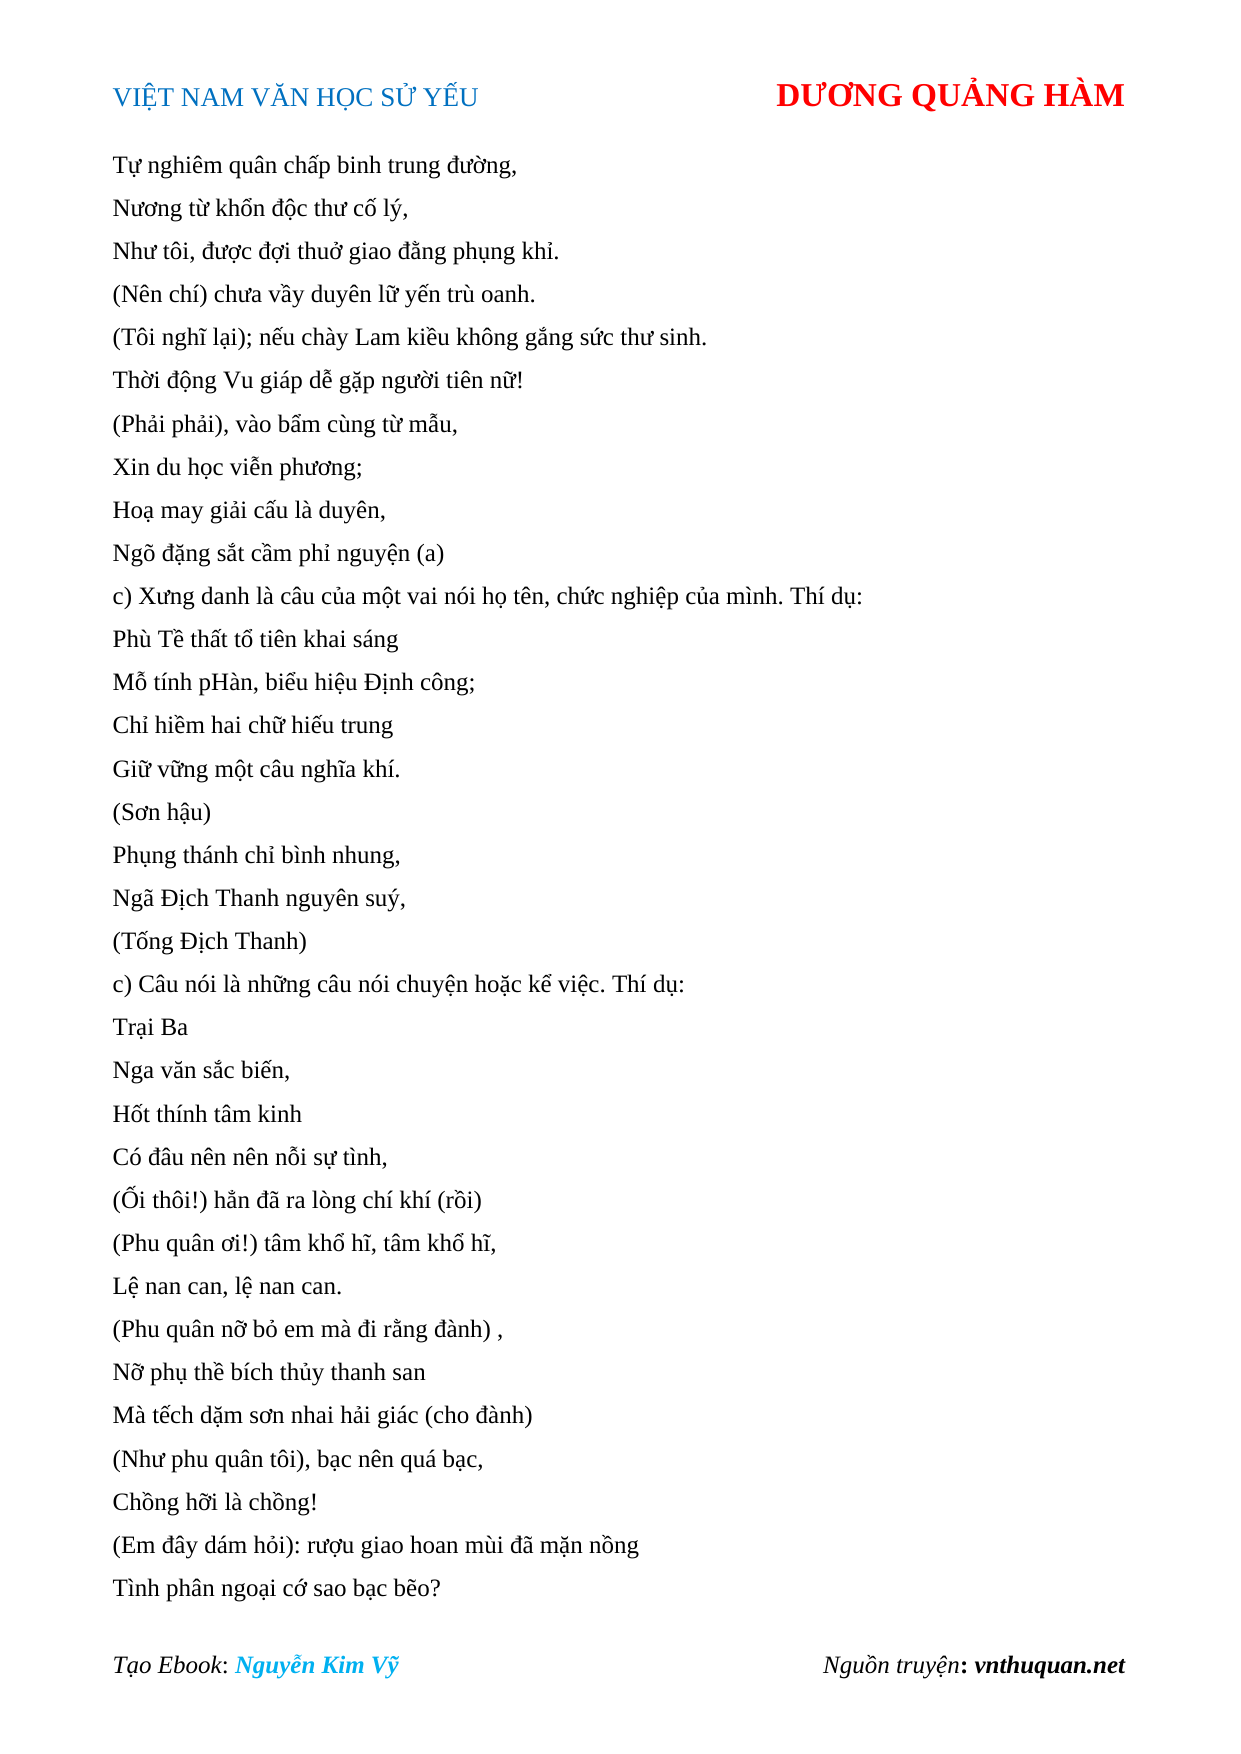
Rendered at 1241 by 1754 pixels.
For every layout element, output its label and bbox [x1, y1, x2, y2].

text [112, 150, 1128, 1602]
